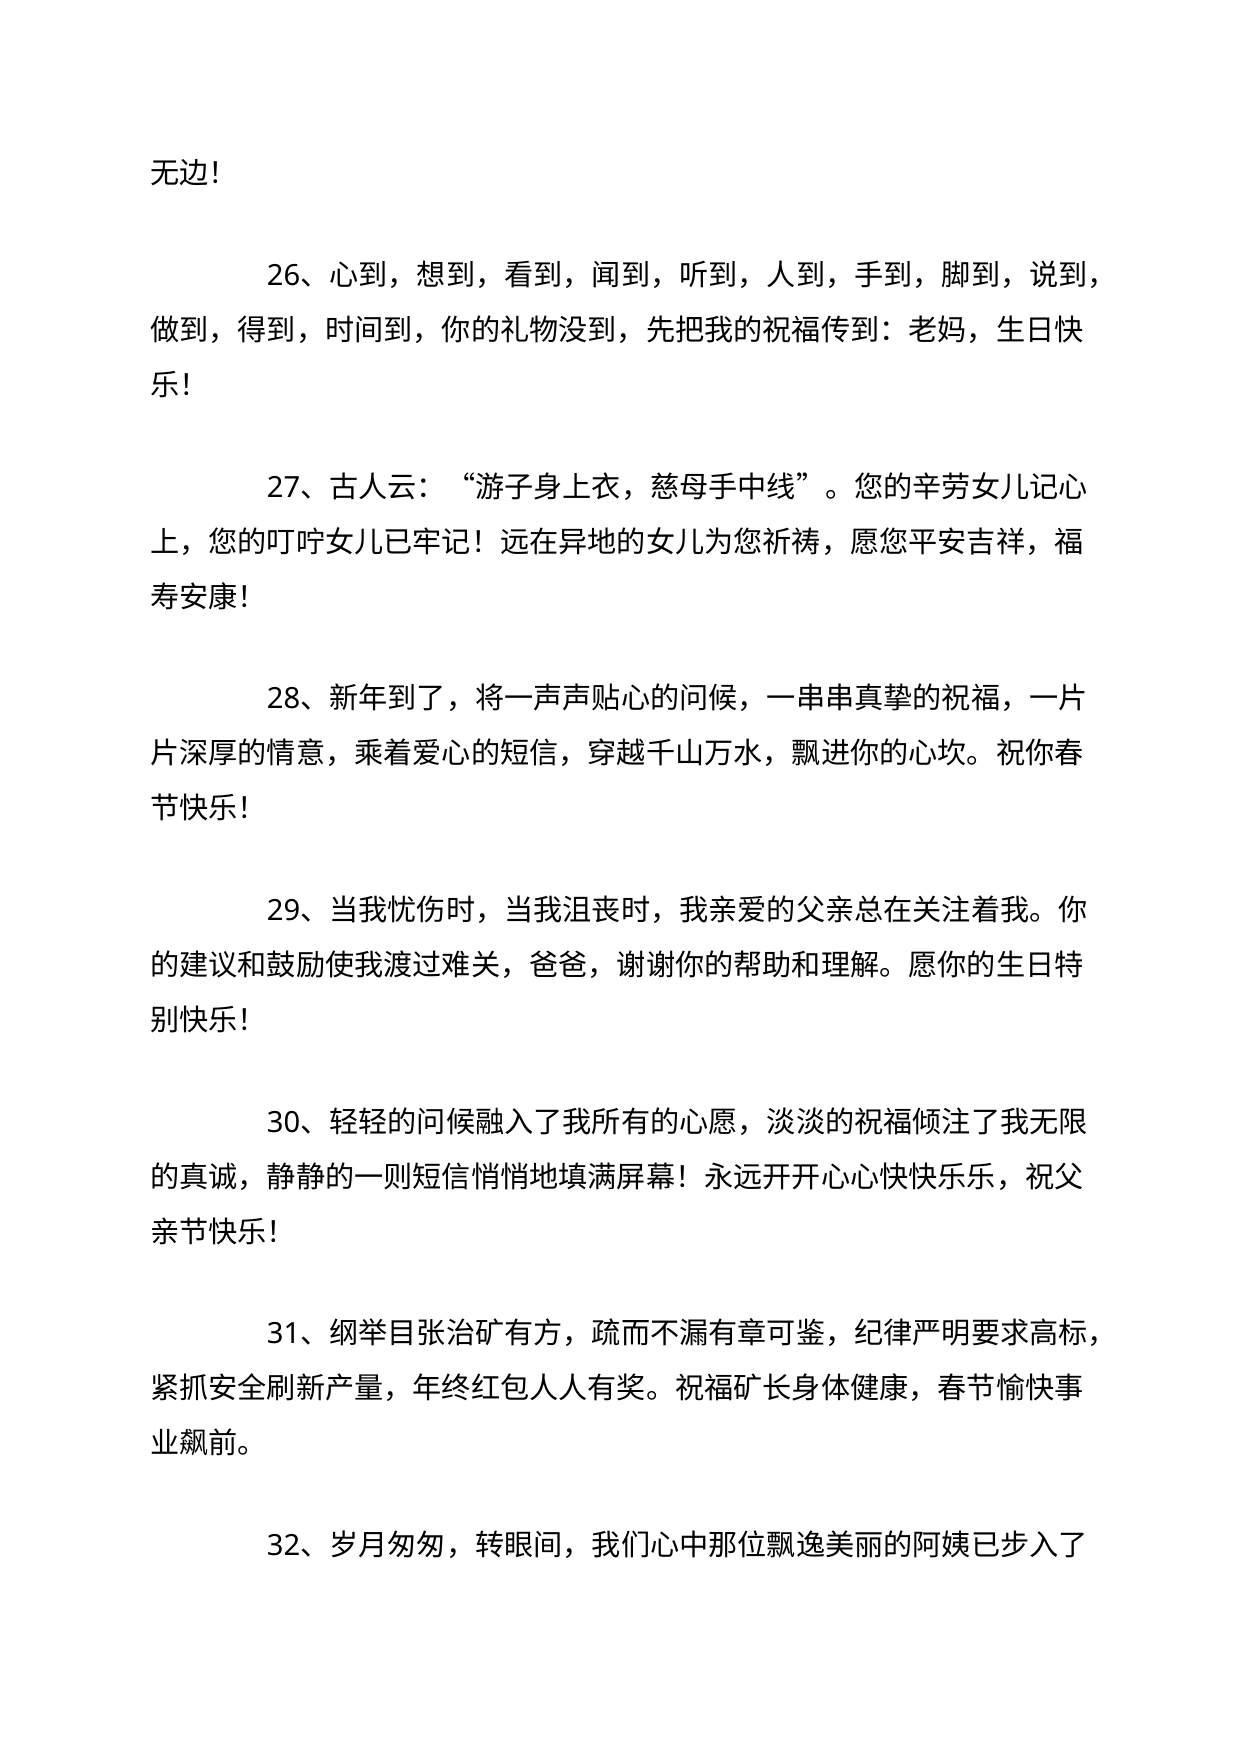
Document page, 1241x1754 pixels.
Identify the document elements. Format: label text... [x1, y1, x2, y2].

text 28、新年到了，将一声声贴心的问候，一串串真挚的祝福，一片片深厚的情意，乘着爱心的短信，穿越千山万水，飘进你的心坎。祝你春节快乐！ [150, 675, 1090, 827]
text 29、当我忧伤时，当我沮丧时，我亲爱的父亲总在关注着我。你的建议和鼓励使我渡过难关，爸爸，谢谢你的帮助和理解。愿你的生日特别快乐！ [150, 887, 1090, 1039]
text 26、心到，想到，看到，闻到，听到，人到，手到，脚到，说到，做到，得到，时间到，你的礼物没到，先把我的祝福传到：老妈，生日快乐！ [150, 252, 1090, 404]
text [150, 1522, 1090, 1564]
text 30、轻轻的问候融入了我所有的心愿，淡淡的祝福倾注了我无限的真诚，静静的一则短信悄悄地填满屏幕！永远开开心心快快乐乐，祝父亲节快乐！ [150, 1098, 1090, 1251]
text 31、纲举目张治矿有方，疏而不漏有章可鉴，纪律严明要求高标，紧抓安全刷新产量，年终红包人人有奖。祝福矿长身体健康，春节愉快事业飙前。 [150, 1310, 1090, 1462]
text 27、古人云：“游子身上衣，慈母手中线”。您的辛劳女儿记心上，您的叮咛女儿已牢记！远在异地的女儿为您祈祷，愿您平安吉祥，福寿安康！ [150, 463, 1090, 616]
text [150, 150, 1090, 192]
